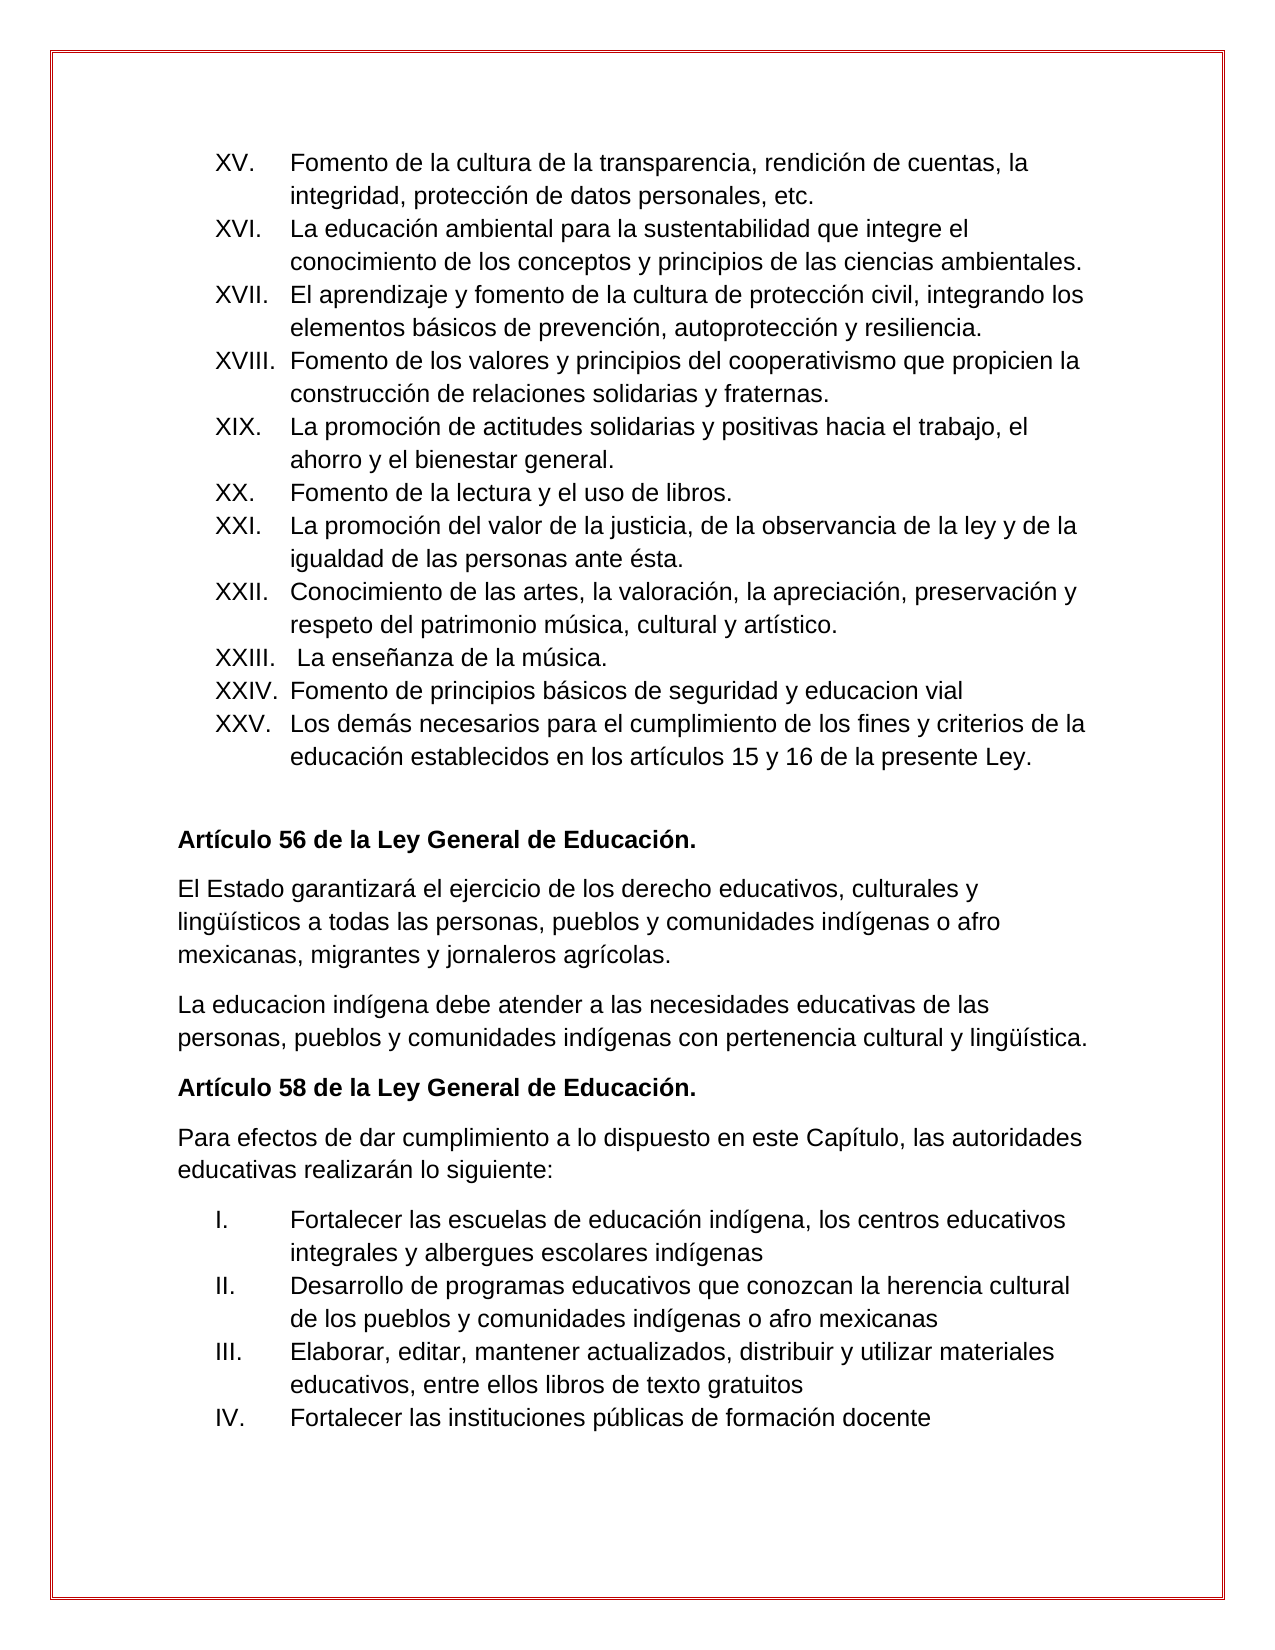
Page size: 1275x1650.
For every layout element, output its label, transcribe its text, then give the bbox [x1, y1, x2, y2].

text Artículo 58 de la Ley General de Educación. [177, 1073, 1098, 1102]
list Fortalecer las escuelas de educación indígena, los centros educativos integrales y albergues escolares indígenas [215, 1205, 1098, 1267]
list Conocimiento de las artes, la valoración, la apreciación, preservación y respeto del patrimonio música, cultural y artístico. [215, 577, 1098, 639]
list Fomento de la lectura y el uso de libros. [215, 478, 1098, 507]
list Fomento de los valores y principios del cooperativismo que propicien la construcción de relaciones solidarias y fraternas. [215, 346, 1098, 407]
text El Estado garantizará el ejercicio de los derecho educativos, culturales y lingüísticos a todas las personas, pueblos y comunidades indígenas o afro mexicanas, migrantes y jornaleros agrícolas. [177, 874, 1098, 969]
text Para efectos de dar cumplimiento a lo dispuesto en este Capítulo, las autoridades educativas realizarán lo siguiente: [177, 1122, 1098, 1184]
list La educación ambiental para la sustentabilidad que integre el conocimiento de los conceptos y principios de las ciencias ambientales. [215, 214, 1098, 275]
list La enseñanza de la música. [215, 643, 1098, 672]
list Elaborar, editar, mantener actualizados, distribuir y utilizar materiales educativos, entre ellos libros de texto gratuitos [215, 1337, 1098, 1399]
text La educacion indígena debe atender a las necesidades educativas de las personas, pueblos y comunidades indígenas con pertenencia cultural y lingüística. [177, 990, 1098, 1052]
list Fomento de principios básicos de seguridad y educacion vial [215, 676, 1098, 705]
text Artículo 56 de la Ley General de Educación. [177, 825, 1098, 853]
list Desarrollo de programas educativos que conozcan la herencia cultural de los pueblos y comunidades indígenas o afro mexicanas [215, 1271, 1098, 1333]
list Los demás necesarios para el cumplimiento de los fines y criterios de la educación establecidos en los artículos 15 y 16 de la presente Ley. [215, 709, 1098, 771]
list La promoción de actitudes solidarias y positivas hacia el trabajo, el ahorro y el bienestar general. [215, 412, 1098, 473]
list El aprendizaje y fomento de la cultura de protección civil, integrando los elementos básicos de prevención, autoprotección y resiliencia. [215, 280, 1098, 341]
list La promoción del valor de la justicia, de la observancia de la ley y de la igualdad de las personas ante ésta. [215, 511, 1098, 573]
list Fomento de la cultura de la transparencia, rendición de cuentas, la integridad, protección de datos personales, etc. [215, 148, 1098, 209]
list Fortalecer las instituciones públicas de formación docente [215, 1403, 1098, 1432]
